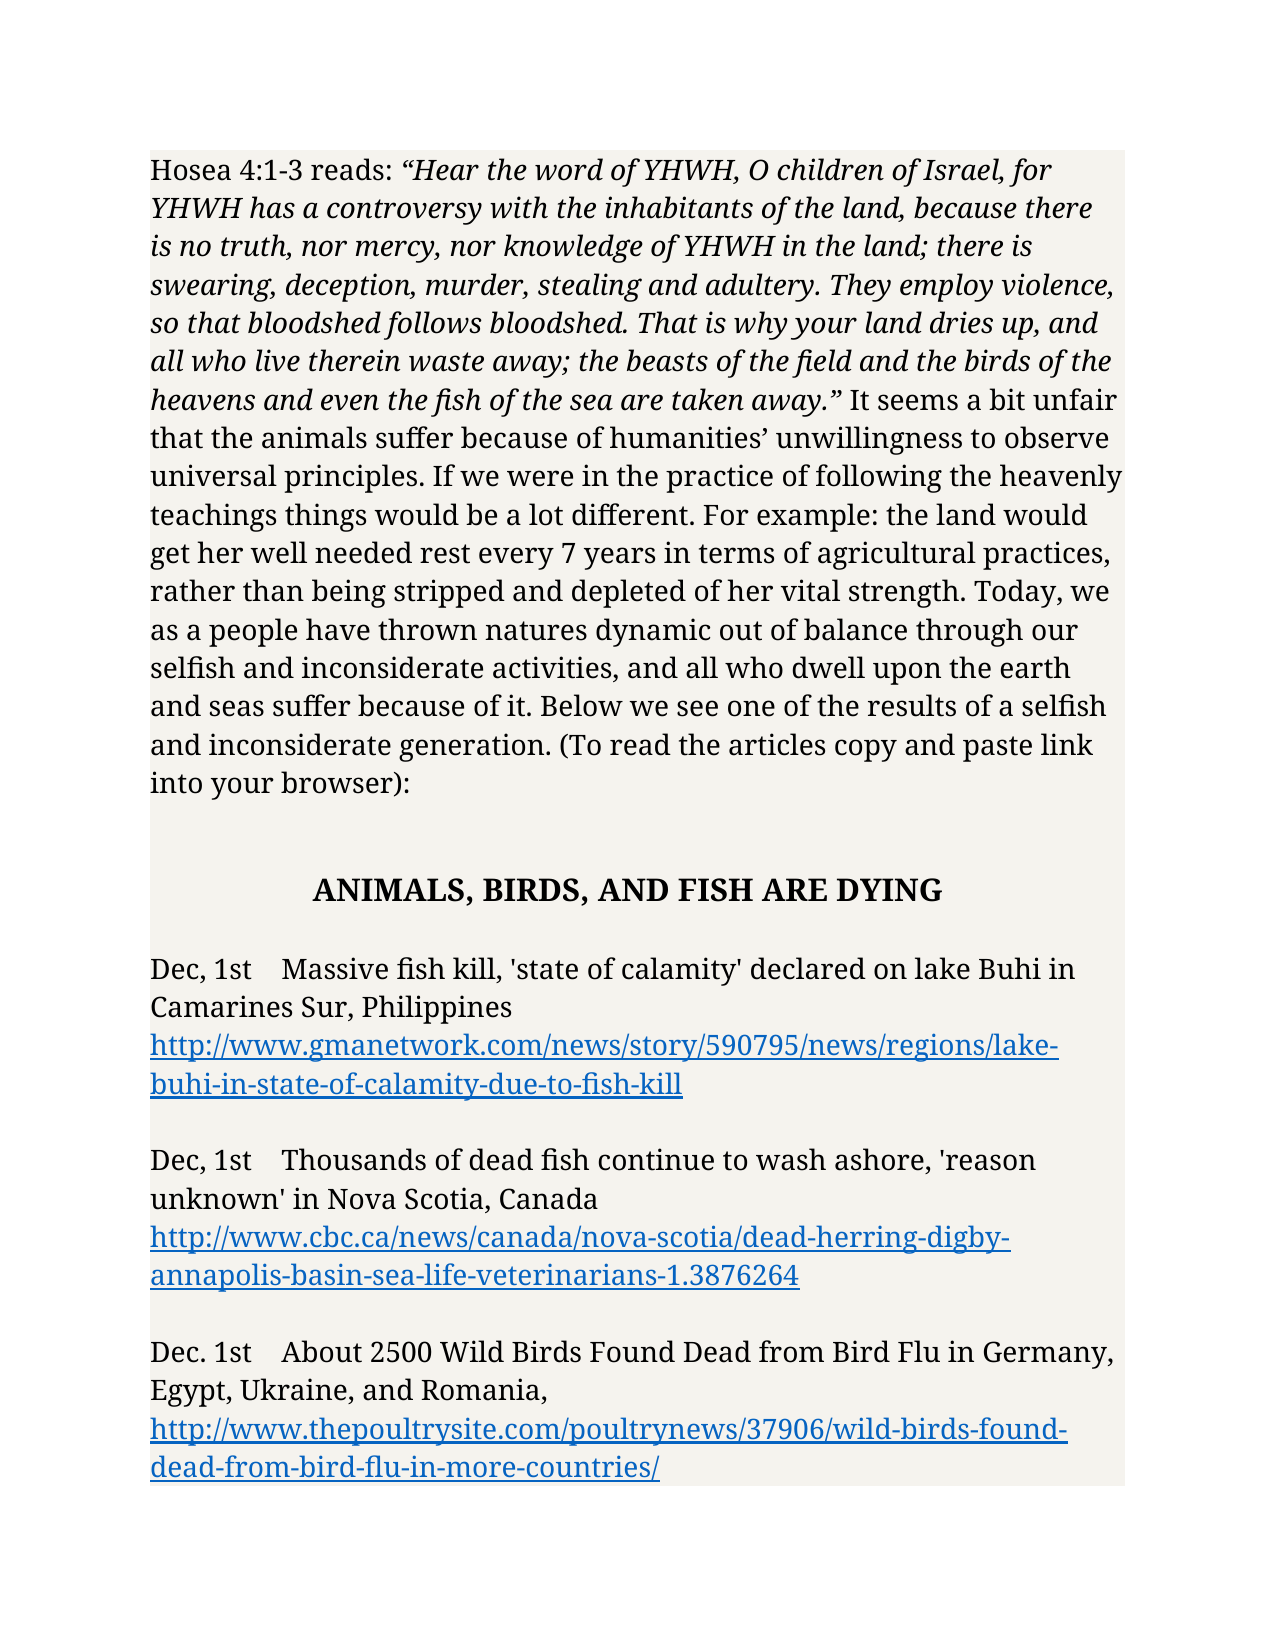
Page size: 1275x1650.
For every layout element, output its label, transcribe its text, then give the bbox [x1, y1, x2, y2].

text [150, 150, 1125, 830]
text Dec, 1st Thousands of dead fish continue to wash ashore, 'reason unknown' in Nova Scotia, Canada http://www.cbc.ca/news/canada/nova-scotia/dead-herring-digby-annapolis-basin-sea-life-veterinarians-1.3876264 [150, 1102, 1125, 1294]
text Dec. 1st About 2500 Wild Birds Found Dead from Bird Flu in Germany, Egypt, Ukraine, and Romania, http://www.thepoultrysite.com/poultrynews/37906/wild-birds-found-dead-from-bird-flu-in-more-countries/ [150, 1294, 1125, 1486]
text ANIMALS, BIRDS, AND FISH ARE DYING Dec, 1st Massive fish kill, 'state of calamity' declared on lake Buhi in Camarines Sur, Philippines http://www.gmanetwork.com/news/story/590795/news/regions/lake-buhi-in-state-of-calamity-due-to-fish-kill [150, 830, 1125, 1102]
